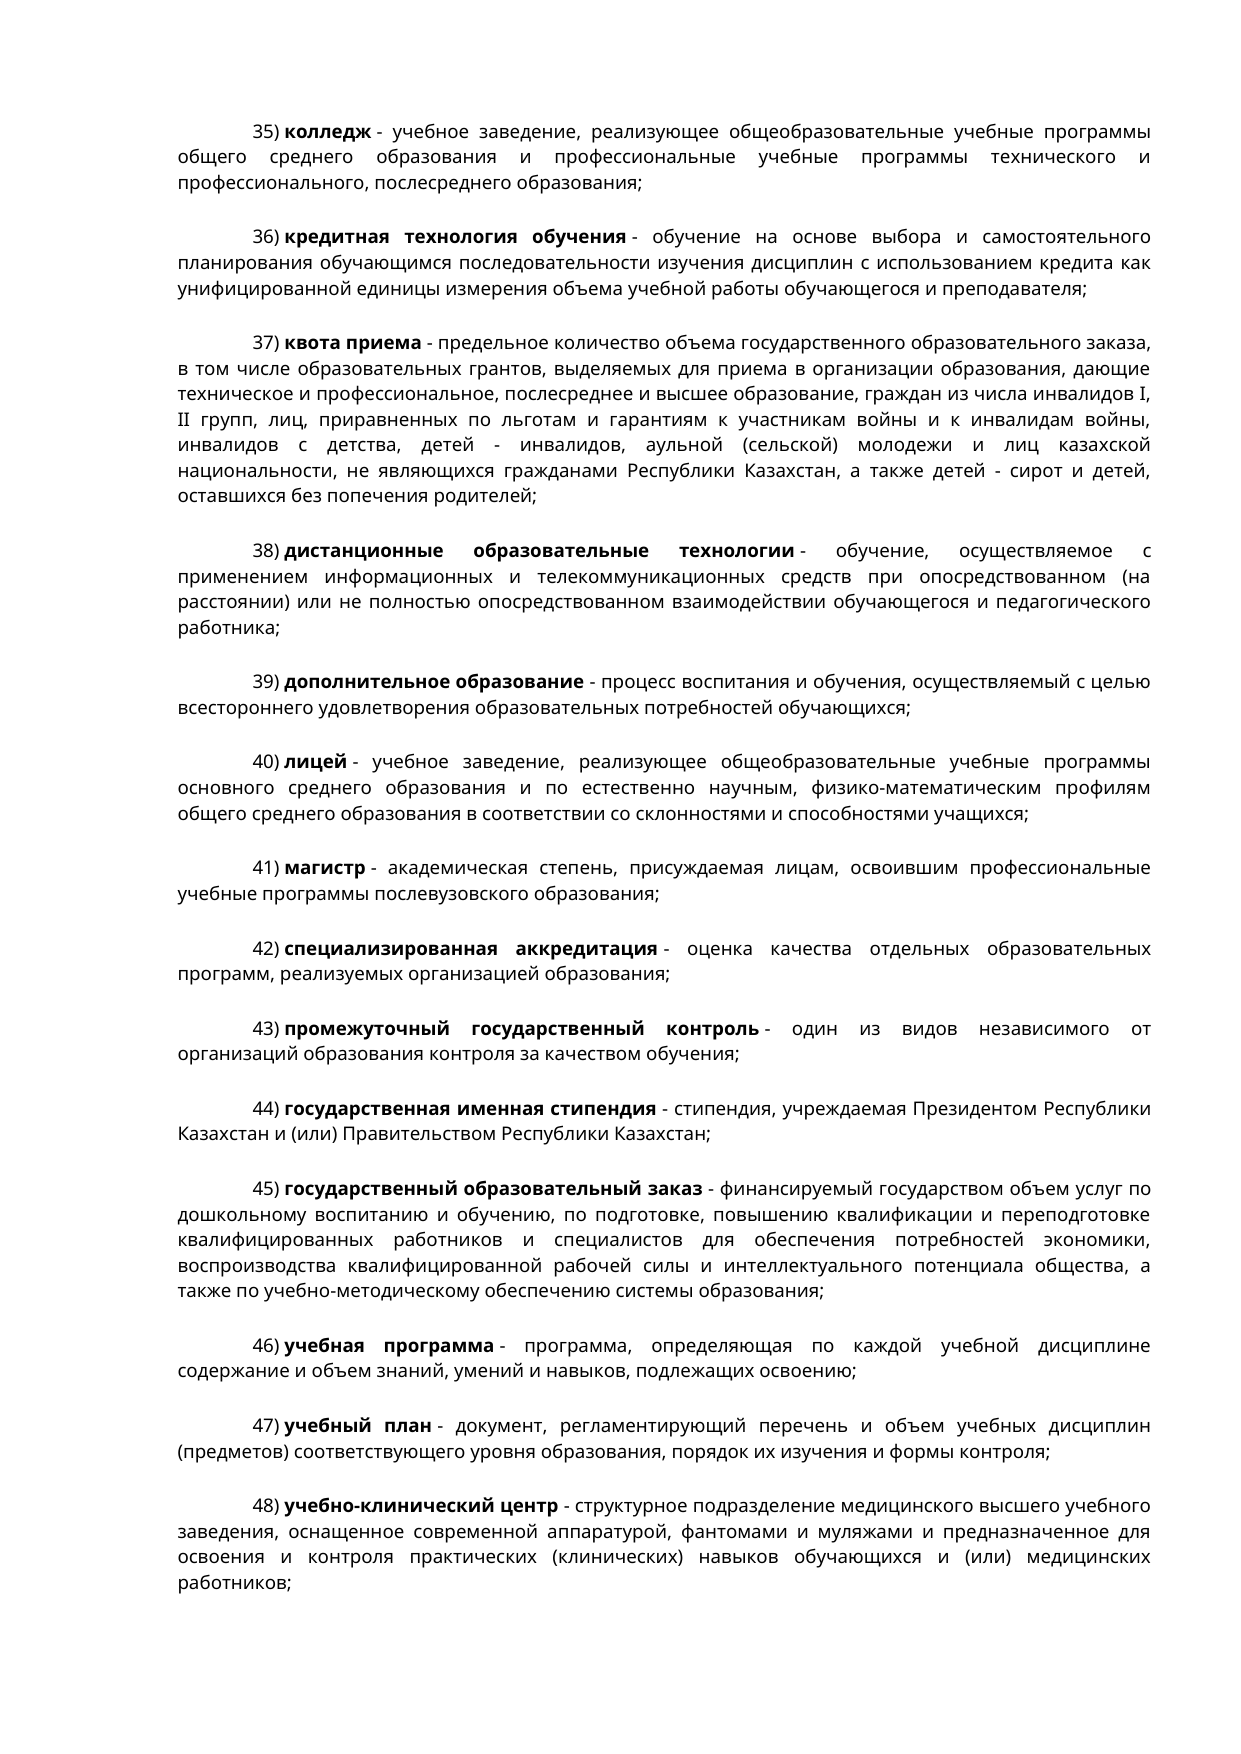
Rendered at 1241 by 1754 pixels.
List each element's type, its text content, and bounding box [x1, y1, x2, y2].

text 40) лицей - учебное заведение, реализующее общеобразовательные учебные программы основного среднего образования и по естественно научным, физико-математическим профилям общего среднего образования в соответствии со склонностями и способностями учащихся; [177, 749, 1152, 825]
text 36) кредитная технология обучения - обучение на основе выбора и самостоятельного планирования обучающимся последовательности изучения дисциплин с использованием кредита как унифицированной единицы измерения объема учебной работы обучающегося и преподавателя; [177, 224, 1152, 300]
text 45) государственный образовательный заказ - финансируемый государством объем услуг по дошкольному воспитанию и обучению, по подготовке, повышению квалификации и переподготовке квалифицированных работников и специалистов для обеспечения потребностей экономики, воспроизводства квалифицированной рабочей силы и интеллектуального потенциала общества, а также по учебно-методическому обеспечению системы образования; [177, 1175, 1152, 1303]
text 39) дополнительное образование - процесс воспитания и обучения, осуществляемый с целью всестороннего удовлетворения образовательных потребностей обучающихся; [177, 669, 1152, 720]
text 42) специализированная аккредитация - оценка качества отдельных образовательных программ, реализуемых организацией образования; [177, 935, 1152, 986]
text 47) учебный план - документ, регламентирующий перечень и объем учебных дисциплин (предметов) соответствующего уровня образования, порядок их изучения и формы контроля; [177, 1412, 1152, 1463]
text 43) промежуточный государственный контроль - один из видов независимого от организаций образования контроля за качеством обучения; [177, 1015, 1152, 1066]
text 37) квота приема - предельное количество объема государственного образовательного заказа, в том числе образовательных грантов, выделяемых для приема в организации образования, дающие техническое и профессиональное, послесреднее и высшее образование, граждан из числа инвалидов I, II групп, лиц, приравненных по льготам и гарантиям к участникам войны и к инвалидам войны, инвалидов с детства, детей - инвалидов, аульной (сельской) молодежи и лиц казахской национальности, не являющихся гражданами Республики Казахстан, а также детей - сирот и детей, оставшихся без попечения родителей; [177, 329, 1152, 508]
text 38) дистанционные образовательные технологии - обучение, осуществляемое с применением информационных и телекоммуникационных средств при опосредствованном (на расстоянии) или не полностью опосредствованном взаимодействии обучающегося и педагогического работника; [177, 537, 1152, 639]
text 35) колледж - учебное заведение, реализующее общеобразовательные учебные программы общего среднего образования и профессиональные учебные программы технического и профессионального, послесреднего образования; [177, 118, 1152, 195]
text 46) учебная программа - программа, определяющая по каждой учебной дисциплине содержание и объем знаний, умений и навыков, подлежащих освоению; [177, 1332, 1152, 1383]
text 44) государственная именная стипендия - стипендия, учреждаемая Президентом Республики Казахстан и (или) Правительством Республики Казахстан; [177, 1095, 1152, 1146]
text 48) учебно-клинический центр - структурное подразделение медицинского высшего учебного заведения, оснащенное современной аппаратурой, фантомами и муляжами и предназначенное для освоения и контроля практических (клинических) навыков обучающихся и (или) медицинских работников; [177, 1493, 1152, 1595]
text 41) магистр - академическая степень, присуждаемая лицам, освоившим профессиональные учебные программы послевузовского образования; [177, 854, 1152, 906]
